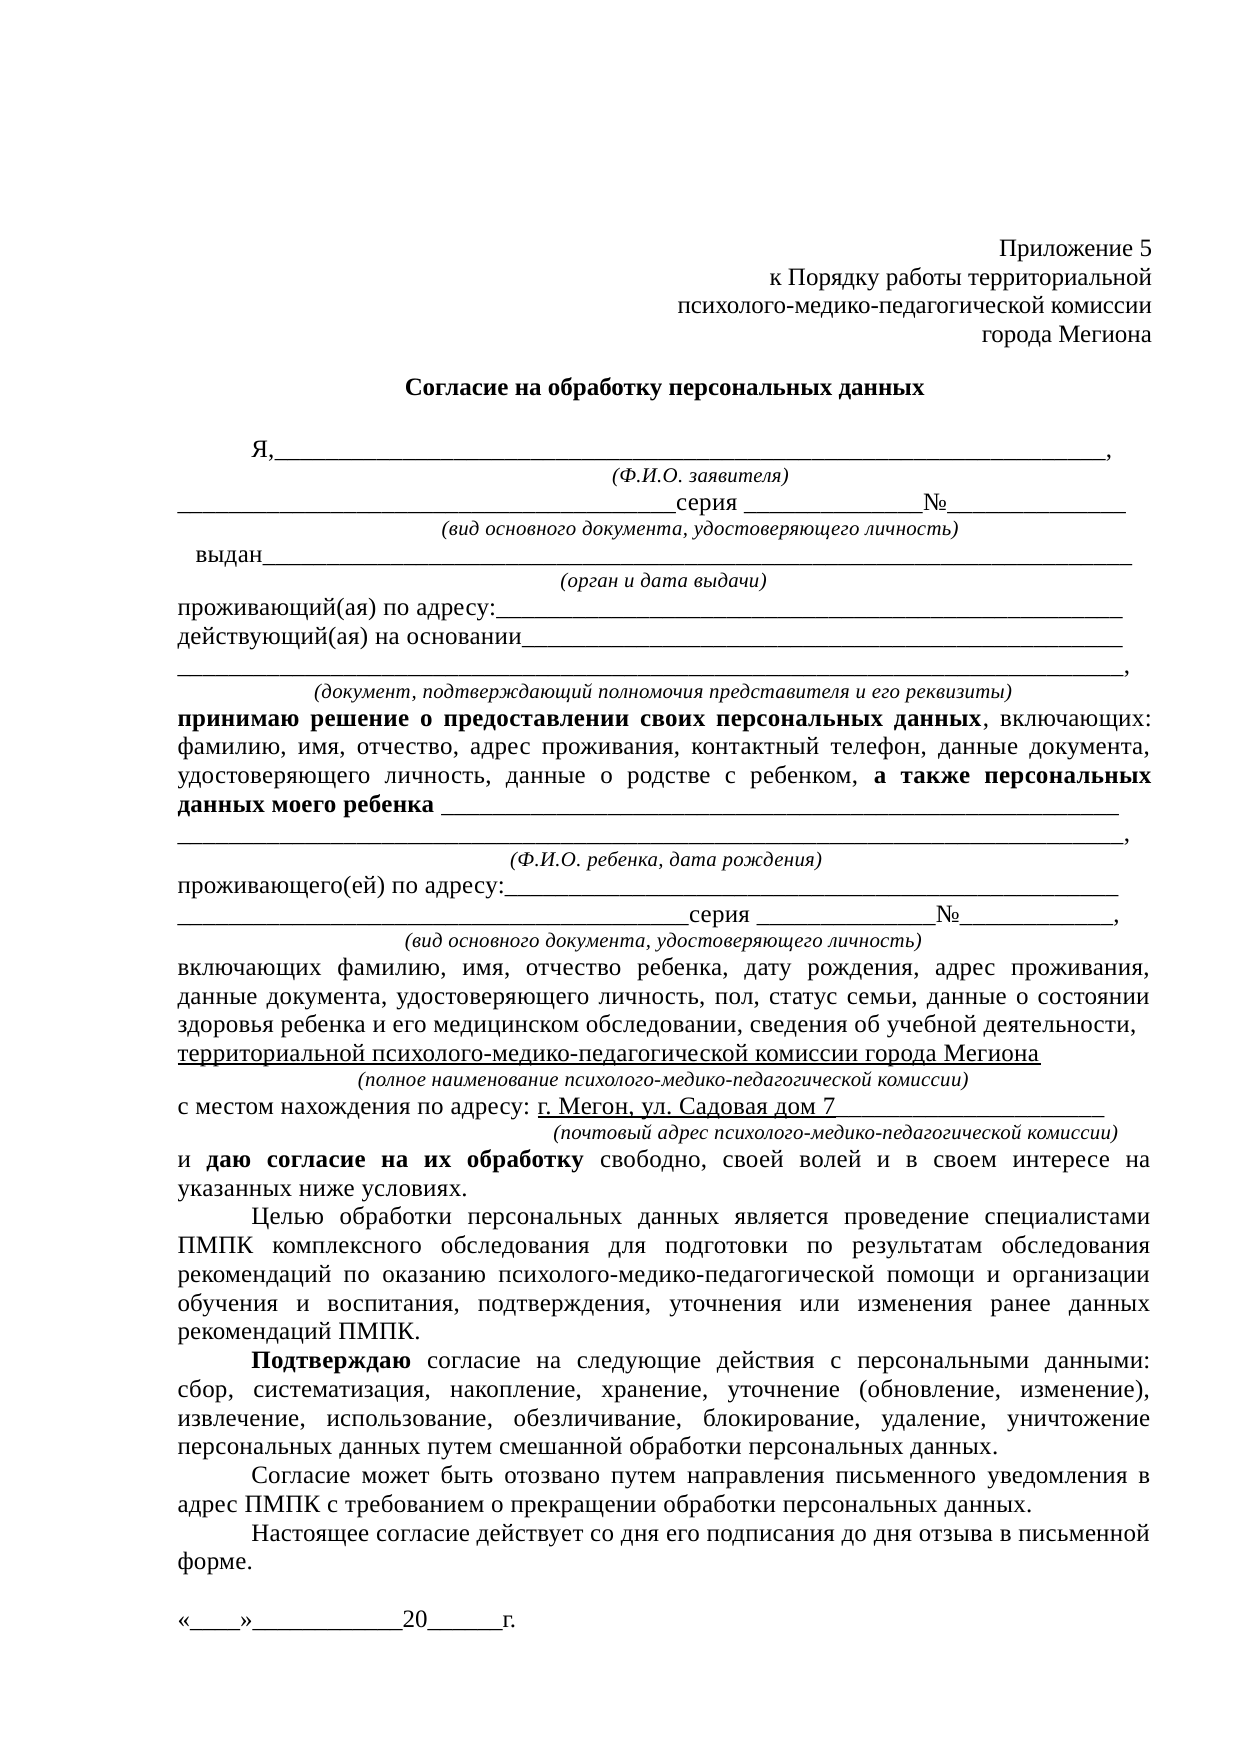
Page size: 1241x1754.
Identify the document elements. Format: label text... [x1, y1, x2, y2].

text Настоящее согласие действует со дня его подписания до дня отзыва в письменной форме. [177, 1518, 1152, 1575]
text Согласие на обработку персональных данных [177, 372, 1152, 401]
text «____»____________20______г. [177, 1604, 1152, 1633]
text с местом нахождения по адресу: г. Мегон, ул. Садовая дом 7_____________________ [177, 1091, 1152, 1120]
text Я,_________________________________________________________________, [177, 434, 1152, 463]
text принимаю решение о предоставлении своих персональных данных, включающих: фамилию, имя, отчество, адрес проживания, контактный телефон, данные документа, удостоверяющего личность, данные о родстве с ребенком, а также персональных данных моего ребенка _____________________________________________________ [177, 703, 1152, 818]
text психолого-медико-педагогической комиссии [177, 291, 1152, 319]
text действующий(ая) на основании_______________________________________________ [177, 621, 1152, 650]
text (Ф.И.О. ребенка, дата рождения) [177, 846, 1152, 871]
text Согласие может быть отозвано путем направления письменного уведомления в адрес ПМПК с требованием о прекращении обработки персональных данных. [177, 1460, 1152, 1518]
text Подтверждаю согласие на следующие действия с персональными данными: сбор, систематизация, накопление, хранение, уточнение (обновление, изменение), извлечение, использование, обезличивание, блокирование, удаление, уничтожение персональных данных путем смешанной обработки персональных данных. [177, 1345, 1152, 1460]
text ________________________________________серия ______________№____________, [177, 899, 1152, 928]
text включающих фамилию, имя, отчество ребенка, дату рождения, адрес проживания, данные документа, удостоверяющего личность, пол, статус семьи, данные о состоянии здоровья ребенка и его медицинском обследовании, сведения об учебной деятельности, [177, 952, 1152, 1038]
text (вид основного документа, удостоверяющего личность) [177, 928, 1152, 952]
text к Порядку работы территориальной [177, 262, 1152, 291]
text проживающего(ей) по адресу:________________________________________________ [177, 871, 1152, 899]
text города Мегиона [177, 319, 1152, 348]
text (почтовый адрес психолого-медико-педагогической комиссии) [177, 1120, 1152, 1144]
text (Ф.И.О. заявителя) [177, 463, 1152, 487]
text выдан____________________________________________________________________ (орган и дата выдачи) [177, 539, 1152, 592]
text _______________________________________серия ______________№______________ [177, 487, 1152, 516]
text проживающий(ая) по адресу:_________________________________________________ [177, 592, 1152, 621]
text (вид основного документа, удостоверяющего личность) [177, 516, 1152, 539]
text Целью обработки персональных данных является проведение специалистами ПМПК комплексного обследования для подготовки по результатам обследования рекомендаций по оказанию психолого-медико-педагогической помощи и организации обучения и воспитания, подтверждения, уточнения или изменения ранее данных рекомендаций ПМПК. [177, 1201, 1152, 1345]
text (документ, подтверждающий полномочия представителя и его реквизиты) [177, 679, 1152, 703]
text и даю согласие на их обработку свободно, своей волей и в своем интересе на указанных ниже условиях. [177, 1144, 1152, 1201]
text (полное наименование психолого-медико-педагогической комиссии) [177, 1067, 1152, 1091]
text Приложение 5 [177, 233, 1152, 262]
text __________________________________________________________________________, [177, 650, 1152, 679]
text территориальной психолого-медико-педагогической комиссии города Мегиона [177, 1038, 1152, 1067]
text __________________________________________________________________________, [177, 818, 1152, 846]
